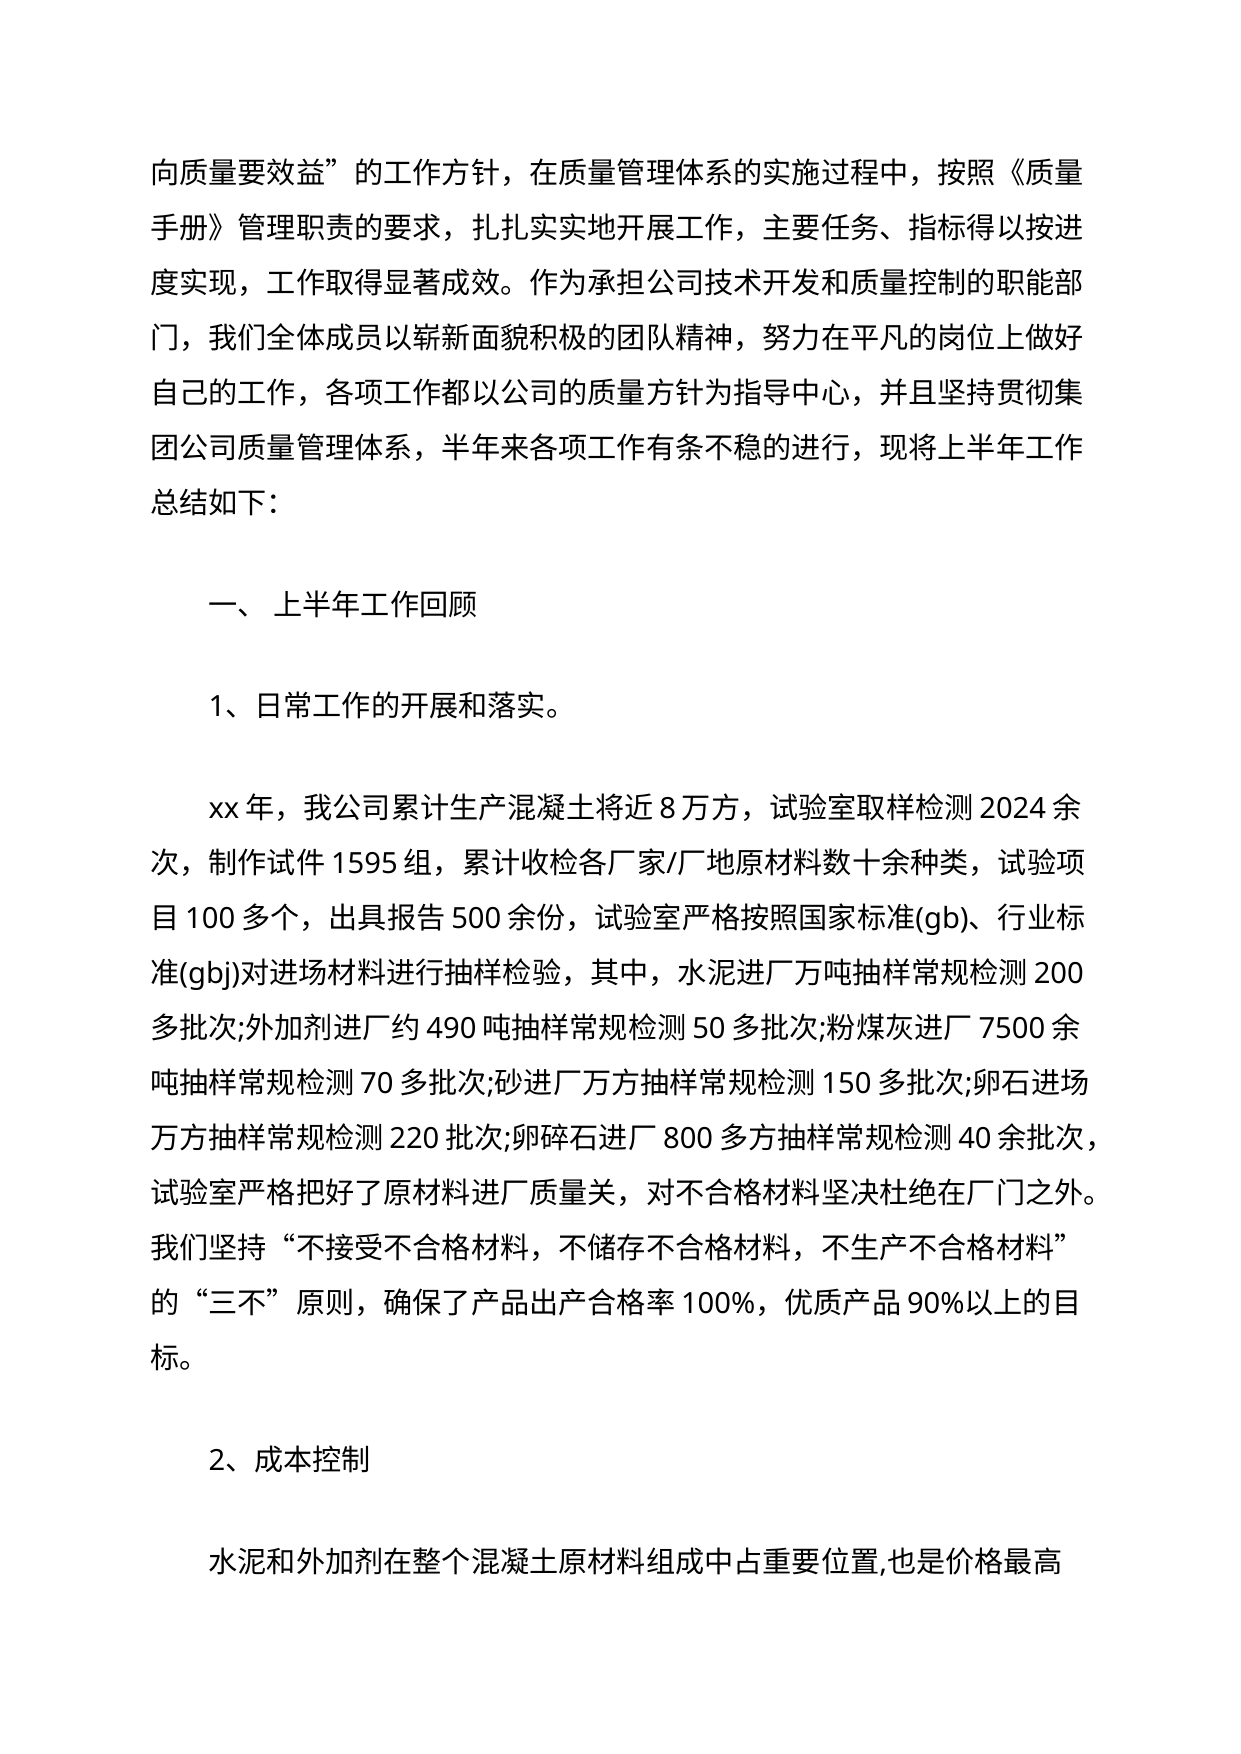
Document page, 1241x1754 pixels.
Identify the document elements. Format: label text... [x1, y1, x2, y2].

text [150, 150, 1090, 522]
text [150, 1538, 1090, 1581]
text xx年，我公司累计生产混凝土将近8万方，试验室取样检测2024余次，制作试件1595组，累计收检各厂家/厂地原材料数十余种类，试验项目100多个，出具报告500余份，试验室严格按照国家标准(gb)、行业标准(gbj)对进场材料进行抽样检验，其中，水泥进厂万吨抽样常规检测200多批次;外加剂进厂约490吨抽样常规检测50多批次;粉煤灰进厂7500余吨抽样常规检测70多批次;砂进厂万方抽样常规检测150多批次;卵石进场万方抽样常规检测220批次;卵碎石进厂800多方抽样常规检测40余批次，试验室严格把好了原材料进厂质量关，对不合格材料坚决杜绝在厂门之外。我们坚持“不接受不合格材料，不储存不合格材料，不生产不合格材料”的“三不”原则，确保了产品出产合格率100%，优质产品90%以上的目标。 [150, 785, 1090, 1377]
text 1、日常工作的开展和落实。 [150, 683, 1090, 725]
text 一、 上半年工作回顾 [150, 581, 1090, 623]
text 2、成本控制 [150, 1436, 1090, 1479]
